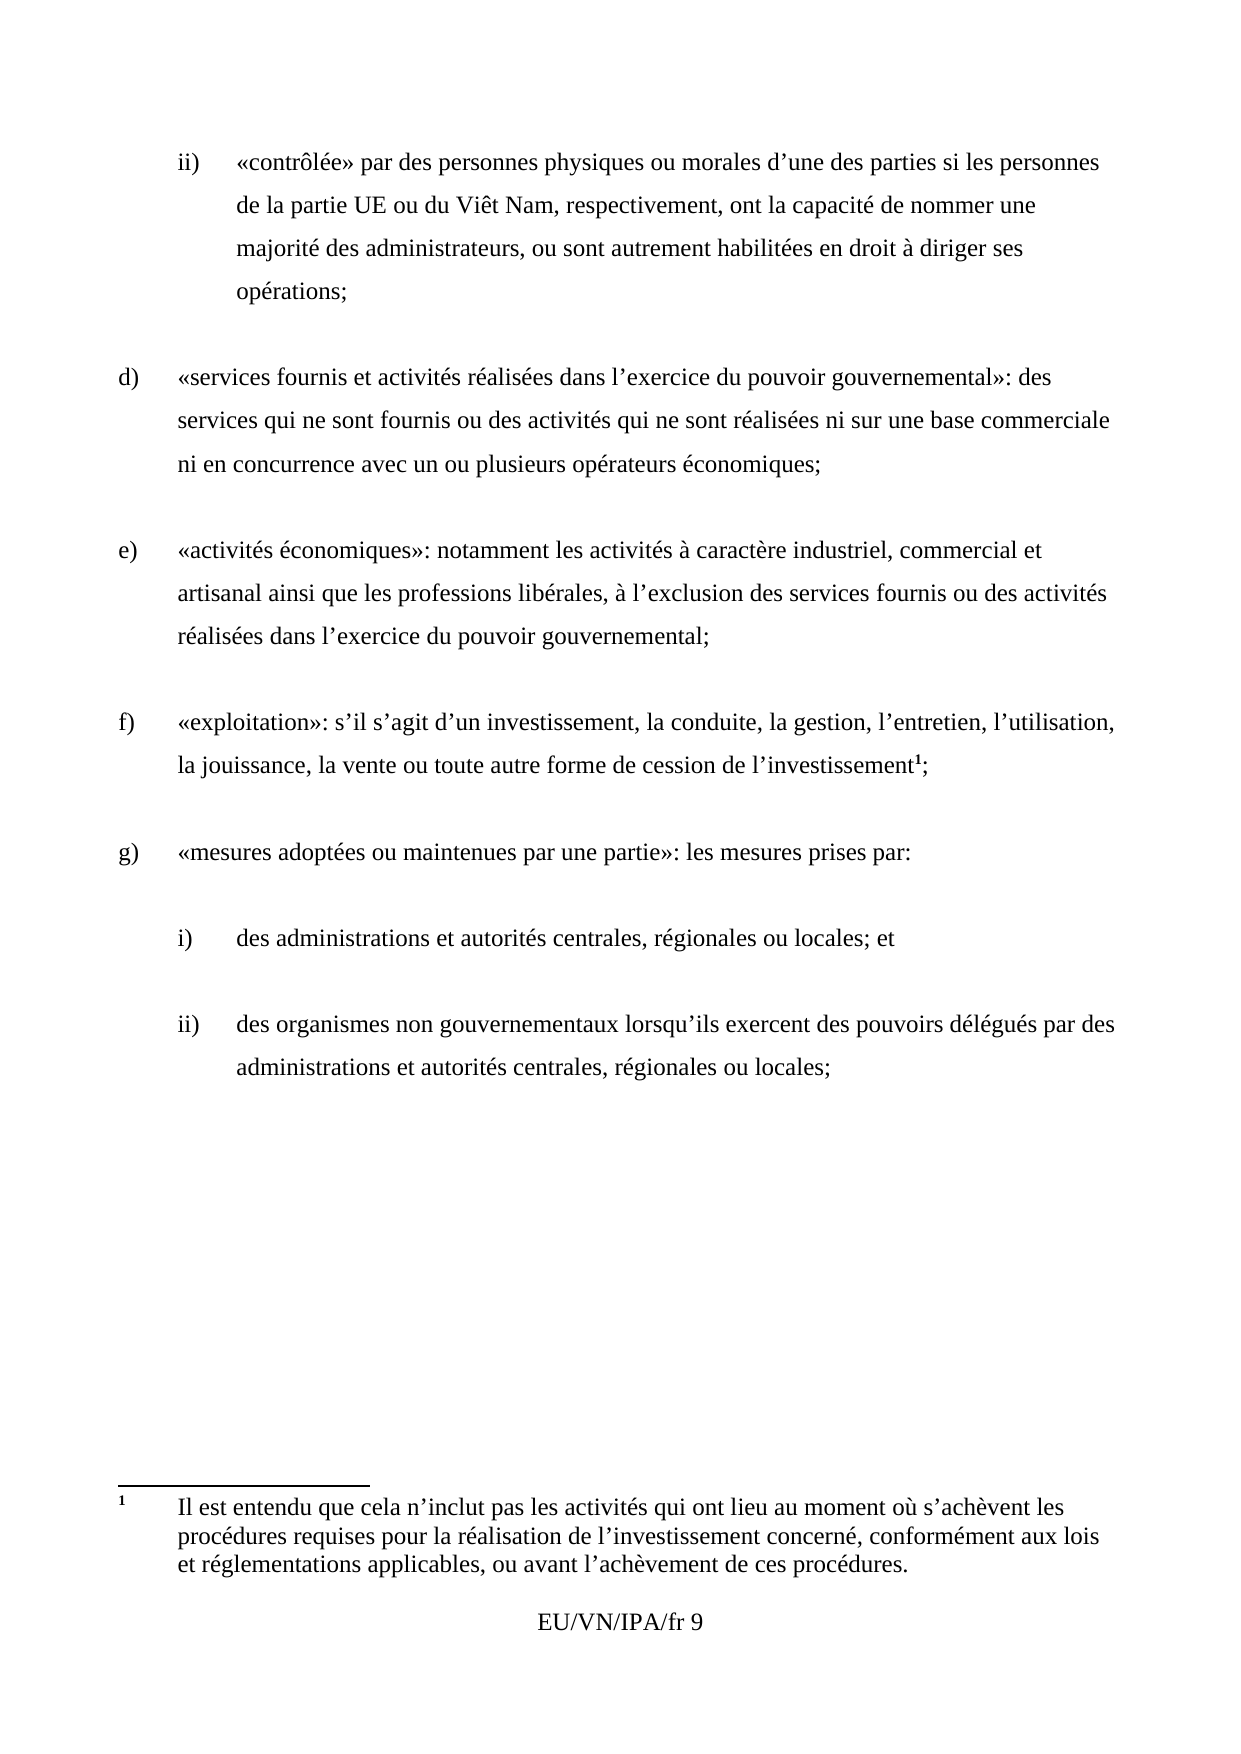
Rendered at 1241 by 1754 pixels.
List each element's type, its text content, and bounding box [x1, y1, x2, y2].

text d) «services fournis et activités réalisées dans l’exercice du pouvoir gouvernemental»: des services qui ne sont fournis ou des activités qui ne sont réalisées ni sur une base commerciale ni en concurrence avec un ou plusieurs opérateurs économiques; [118, 362, 1122, 477]
text g) «mesures adoptées ou maintenues par une partie»: les mesures prises par: [118, 837, 1122, 866]
text ii) des organismes non gouvernementaux lorsqu’ils exercent des pouvoirs délégués par des administrations et autorités centrales, régionales ou locales; [177, 1009, 1122, 1081]
text i) des administrations et autorités centrales, régionales ou locales; et [177, 923, 1122, 952]
text f) «exploitation»: s’il s’agit d’un investissement, la conduite, la gestion, l’entretien, l’utilisation, la jouissance, la vente ou toute autre forme de cession de l’investissement; [118, 707, 1122, 779]
text ii) «contrôlée» par des personnes physiques ou morales d’une des parties si les personnes de la partie UE ou du Viêt Nam, respectivement, ont la capacité de nommer une majorité des administrateurs, ou sont autrement habilitées en droit à diriger ses opérations; [177, 147, 1122, 305]
text e) «activités économiques»: notamment les activités à caractère industriel, commercial et artisanal ainsi que les professions libérales, à l’exclusion des services fournis ou des activités réalisées dans l’exercice du pouvoir gouvernemental; [118, 535, 1122, 650]
